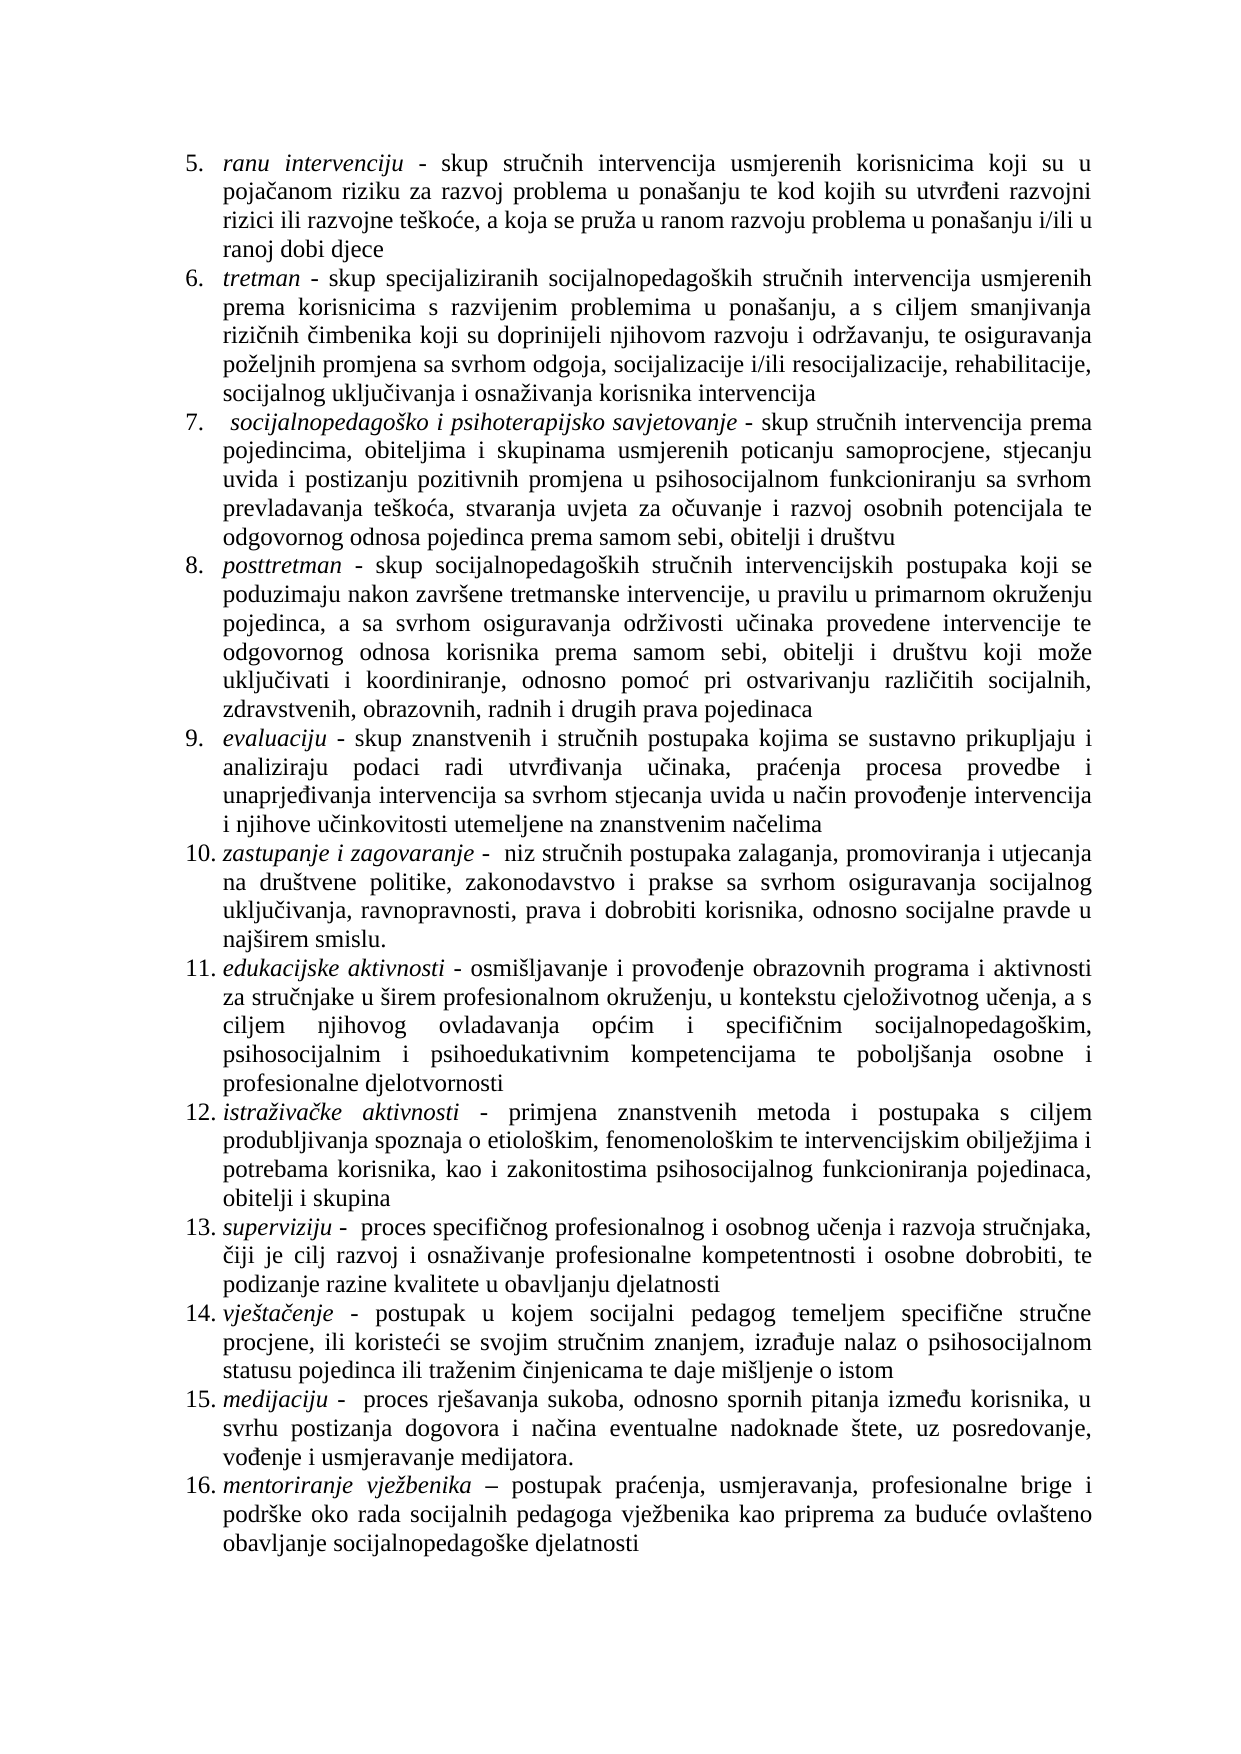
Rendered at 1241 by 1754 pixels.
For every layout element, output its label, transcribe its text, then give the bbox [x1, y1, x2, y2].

list tretman - skup specijaliziranih socijalnopedagoških stručnih intervencija usmjerenih prema korisnicima s razvijenim problemima u ponašanju, a s ciljem smanjivanja rizičnih čimbenika koji su doprinijeli njihovom razvoju i održavanju, te osiguravanja poželjnih promjena sa svrhom odgoja, socijalizacije i/ili resocijalizacije, rehabilitacije, socijalnog uključivanja i osnaživanja korisnika intervencija [185, 263, 1093, 407]
list posttretman - skup socijalnopedagoških stručnih intervencijskih postupaka koji se poduzimaju nakon završene tretmanske intervencije, u pravilu u primarnom okruženju pojedinca, a sa svrhom osiguravanja održivosti učinaka provedene intervencije te odgovornog odnosa korisnika prema samom sebi, obitelji i društvu koji može uključivati i koordiniranje, odnosno pomoć pri ostvarivanju različitih socijalnih, zdravstvenih, obrazovnih, radnih i drugih prava pojedinaca [185, 550, 1093, 723]
list zastupanje i zagovaranje - niz stručnih postupaka zalaganja, promoviranja i utjecanja na društvene politike, zakonodavstvo i prakse sa svrhom osiguravanja socijalnog uključivanja, ravnopravnosti, prava i dobrobiti korisnika, odnosno socijalne pravde u najširem smislu. [185, 838, 1093, 953]
list edukacijske aktivnosti - osmišljavanje i provođenje obrazovnih programa i aktivnosti za stručnjake u širem profesionalnom okruženju, u kontekstu cjeloživotnog učenja, a s ciljem njihovog ovladavanja općim i specifičnim socijalnopedagoškim, psihosocijalnim i psihoedukativnim kompetencijama te poboljšanja osobne i profesionalne djelotvornosti [185, 953, 1093, 1097]
list ranu intervenciju - skup stručnih intervencija usmjerenih korisnicima koji su u pojačanom riziku za razvoj problema u ponašanju te kod kojih su utvrđeni razvojni rizici ili razvojne teškoće, a koja se pruža u ranom razvoju problema u ponašanju i/ili u ranoj dobi djece [185, 148, 1093, 263]
list istraživačke aktivnosti - primjena znanstvenih metoda i postupaka s ciljem produbljivanja spoznaja o etiološkim, fenomenološkim te intervencijskim obilježjima i potrebama korisnika, kao i zakonitostima psihosocijalnog funkcioniranja pojedinaca, obitelji i skupina [185, 1097, 1093, 1212]
list vještačenje - postupak u kojem socijalni pedagog temeljem specifične stručne procjene, ili koristeći se svojim stručnim znanjem, izrađuje nalaz o psihosocijalnom statusu pojedinca ili traženim činjenicama te daje mišljenje o istom [185, 1298, 1093, 1384]
list superviziju - proces specifičnog profesionalnog i osobnog učenja i razvoja stručnjaka, čiji je cilj razvoj i osnaživanje profesionalne kompetentnosti i osobne dobrobiti, te podizanje razine kvalitete u obavljanju djelatnosti [185, 1212, 1093, 1298]
list medijaciju - proces rješavanja sukoba, odnosno spornih pitanja između korisnika, u svrhu postizanja dogovora i načina eventualne nadoknade štete, uz posredovanje, vođenje i usmjeravanje medijatora. [185, 1384, 1093, 1470]
list mentoriranje vježbenika – postupak praćenja, usmjeravanja, profesionalne brige i podrške oko rada socijalnih pedagoga vježbenika kao priprema za buduće ovlašteno obavljanje socijalnopedagoške djelatnosti [185, 1470, 1093, 1557]
list evaluaciju - skup znanstvenih i stručnih postupaka kojima se sustavno prikupljaju i analiziraju podaci radi utvrđivanja učinaka, praćenja procesa provedbe i unaprjeđivanja intervencija sa svrhom stjecanja uvida u način provođenje intervencija i njihove učinkovitosti utemeljene na znanstvenim načelima [185, 723, 1093, 838]
list socijalnopedagoško i psihoterapijsko savjetovanje - skup stručnih intervencija prema pojedincima, obiteljima i skupinama usmjerenih poticanju samoprocjene, stjecanju uvida i postizanju pozitivnih promjena u psihosocijalnom funkcioniranju sa svrhom prevladavanja teškoća, stvaranja uvjeta za očuvanje i razvoj osobnih potencijala te odgovornog odnosa pojedinca prema samom sebi, obitelji i društvu [185, 407, 1093, 550]
